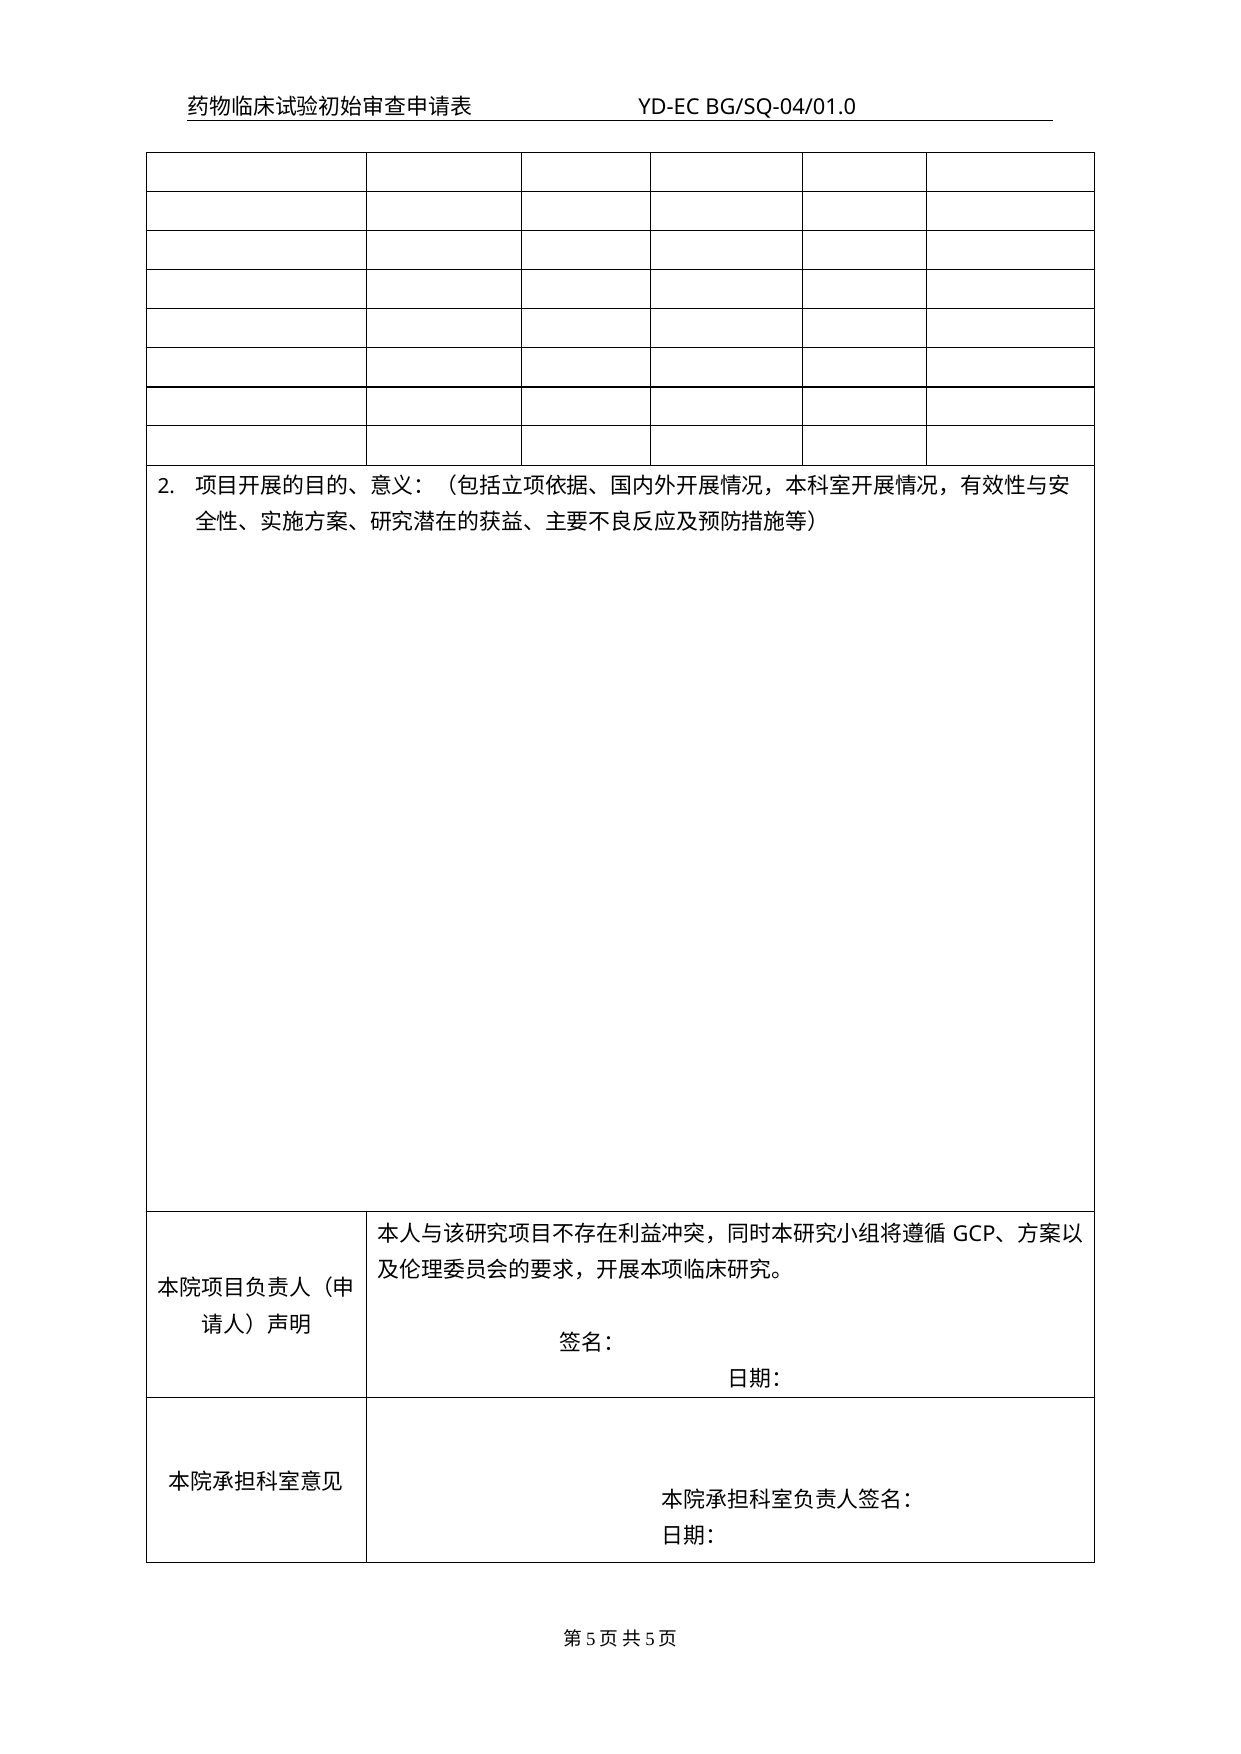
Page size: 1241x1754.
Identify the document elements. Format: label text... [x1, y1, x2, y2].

table_cell [367, 192, 521, 230]
table_cell [367, 426, 521, 464]
table_cell [522, 231, 650, 269]
table_cell [651, 388, 802, 425]
table_cell [927, 348, 1094, 386]
table_cell 本院承担科室负责人签名： 日期： [367, 1398, 1094, 1562]
table_cell 本院项目负责人（申请人）声明 [147, 1212, 366, 1397]
table_cell [927, 153, 1094, 191]
table_cell [803, 231, 926, 269]
table_cell [147, 309, 366, 347]
table_cell [927, 309, 1094, 347]
table_cell [147, 231, 366, 269]
table_cell [651, 426, 802, 464]
table_cell [522, 426, 650, 464]
table_cell [927, 270, 1094, 308]
table_cell [147, 153, 366, 191]
table_cell [651, 153, 802, 191]
table_cell [522, 192, 650, 230]
table_cell [522, 388, 650, 425]
table_cell 项目开展的目的、意义：（包括立项依据、国内外开展情况，本科室开展情况，有效性与安全性、实施方案、研究潜在的获益、主要不良反应及预防措施等） [147, 466, 1094, 1211]
table_cell [367, 348, 521, 386]
table_cell [367, 270, 521, 308]
table_cell [147, 192, 366, 230]
table_cell [927, 231, 1094, 269]
table_cell [367, 388, 521, 425]
table_cell [522, 153, 650, 191]
table_cell [147, 270, 366, 308]
table_cell [522, 348, 650, 386]
table_cell [927, 426, 1094, 464]
table_cell [803, 388, 926, 425]
table_cell [147, 348, 366, 386]
table_cell [367, 309, 521, 347]
table_cell [927, 192, 1094, 230]
table_cell 本院承担科室意见 [147, 1398, 366, 1562]
table_cell [147, 388, 366, 425]
table_cell [651, 348, 802, 386]
table_cell [367, 231, 521, 269]
table_cell [651, 231, 802, 269]
table_cell [803, 348, 926, 386]
table_cell [147, 426, 366, 464]
table_cell [651, 192, 802, 230]
table_cell [803, 153, 926, 191]
table_cell 本人与该研究项目不存在利益冲突，同时本研究小组将遵循GCP、方案以及伦理委员会的要求，开展本项临床研究。 签名： 日期： [367, 1212, 1094, 1397]
table_cell [927, 388, 1094, 425]
table_cell [651, 270, 802, 308]
table_cell [522, 309, 650, 347]
table_cell [803, 192, 926, 230]
table_cell [803, 309, 926, 347]
table_cell [803, 426, 926, 464]
table_cell [367, 153, 521, 191]
table_cell [522, 270, 650, 308]
table_cell [651, 309, 802, 347]
table_cell [803, 270, 926, 308]
